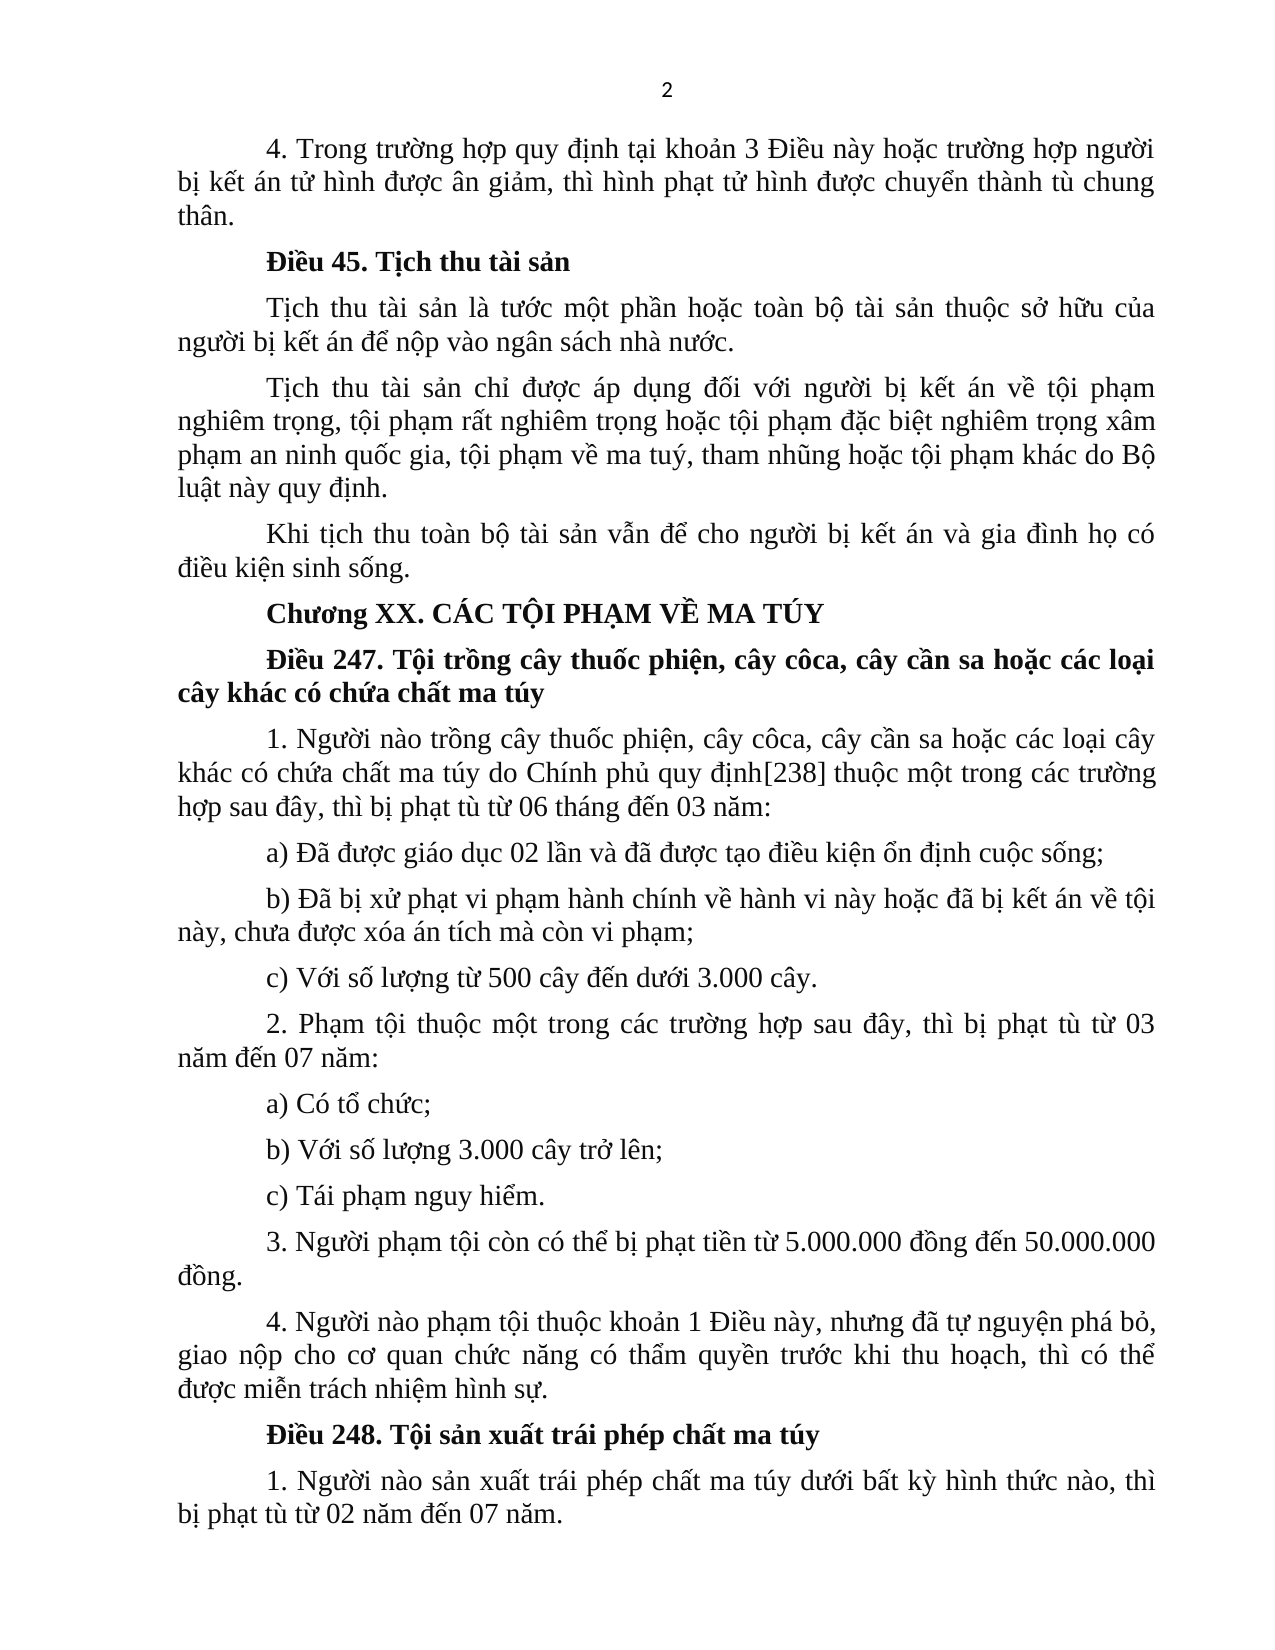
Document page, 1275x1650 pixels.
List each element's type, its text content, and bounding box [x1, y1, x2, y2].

text Tịch thu tài sản là tước một phần hoặc toàn bộ tài sản thuộc sở hữu của người bị kết án để nộp vào ngân sách nhà nước. [177, 290, 1157, 357]
text Khi tịch thu toàn bộ tài sản vẫn để cho người bị kết án và gia đình họ có điều kiện sinh sống. [177, 516, 1157, 583]
text Tịch thu tài sản chỉ được áp dụng đối với người bị kết án về tội phạm nghiêm trọng, tội phạm rất nghiêm trọng hoặc tội phạm đặc biệt nghiêm trọng xâm phạm an ninh quốc gia, tội phạm về ma tuý, tham nhũng hoặc tội phạm khác do Bộ luật này quy định. [177, 370, 1157, 504]
text 1. Người nào sản xuất trái phép chất ma túy dưới bất kỳ hình thức nào, thì bị phạt tù từ 02 năm đến 07 năm. [177, 1463, 1157, 1530]
text a) Đã được giáo dục 02 lần và đã được tạo điều kiện ổn định cuộc sống; [177, 835, 1157, 868]
text 4. Người nào phạm tội thuộc khoản 1 Điều này, nhưng đã tự nguyện phá bỏ, giao nộp cho cơ quan chức năng có thẩm quyền trước khi thu hoạch, thì có thể được miễn trách nhiệm hình sự. [177, 1304, 1157, 1404]
text Điều 247. Tội trồng cây thuốc phiện, cây côca, cây cần sa hoặc các loại cây khác có chứa chất ma túy [177, 642, 1157, 709]
text c) Với số lượng từ 500 cây đến dưới 3.000 cây. [177, 960, 1157, 994]
text 3. Người phạm tội còn có thể bị phạt tiền từ 5.000.000 đồng đến 50.000.000 đồng. [177, 1224, 1157, 1291]
text Điều 45. Tịch thu tài sản [177, 244, 1157, 278]
text Điều 248. Tội sản xuất trái phép chất ma túy [177, 1417, 1157, 1450]
text a) Có tổ chức; [177, 1086, 1157, 1119]
text 4. Trong trường hợp quy định tại khoản 3 Điều này hoặc trường hợp người bị kết án tử hình được ân giảm, thì hình phạt tử hình được chuyển thành tù chung thân. [177, 131, 1157, 232]
text c) Tái phạm nguy hiểm. [177, 1178, 1157, 1212]
text 2. Phạm tội thuộc một trong các trường hợp sau đây, thì bị phạt tù từ 03 năm đến 07 năm: [177, 1006, 1157, 1073]
text 1. Người nào trồng cây thuốc phiện, cây côca, cây cần sa hoặc các loại cây khác có chứa chất ma túy do Chính phủ quy định[238] thuộc một trong các trường hợp sau đây, thì bị phạt tù từ 06 tháng đến 03 năm: [177, 722, 1157, 822]
text b) Với số lượng 3.000 cây trở lên; [177, 1132, 1157, 1166]
text b) Đã bị xử phạt vi phạm hành chính về hành vi này hoặc đã bị kết án về tội này, chưa được xóa án tích mà còn vi phạm; [177, 881, 1157, 948]
text Chương XX. CÁC TỘI PHẠM VỀ MA TÚY [177, 596, 1157, 629]
